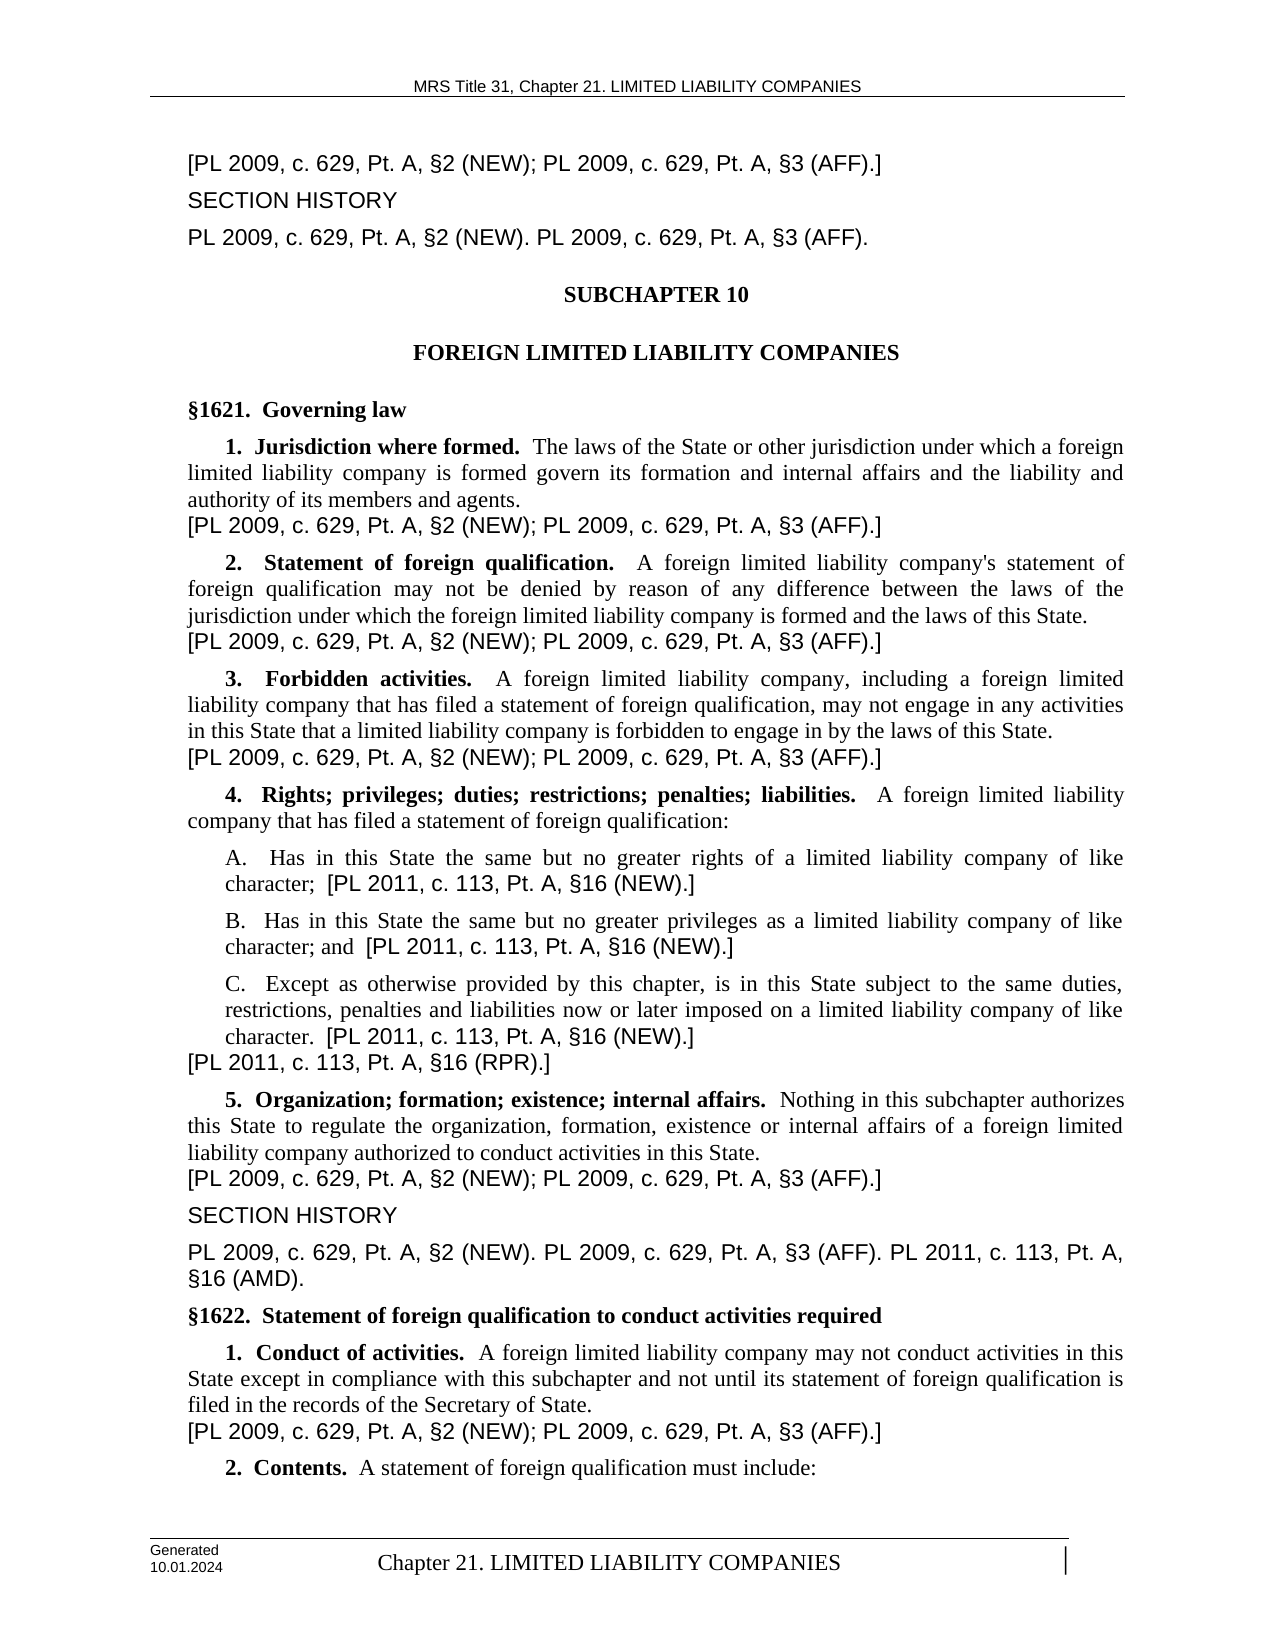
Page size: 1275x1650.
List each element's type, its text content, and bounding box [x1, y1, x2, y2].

text [PL 2009, c. 629, Pt. A, §2 (NEW); PL 2009, c. 629, Pt. A, §3 (AFF).] [187, 628, 1125, 654]
text §1622. Statement of foreign qualification to conduct activities required [187, 1302, 1125, 1328]
text C. Except as otherwise provided by this chapter, is in this State subject to the same duties, restrictions, penalties and liabilities now or later imposed on a limited liability company of like character. [PL 2011, c. 113, Pt. A, §16 (NEW).] [225, 970, 1125, 1049]
text [PL 2009, c. 629, Pt. A, §2 (NEW); PL 2009, c. 629, Pt. A, §3 (AFF).] [187, 150, 1125, 176]
text [PL 2011, c. 113, Pt. A, §16 (RPR).] [187, 1049, 1125, 1076]
text §1621. Governing law [187, 396, 1125, 423]
text A. Has in this State the same but no greater rights of a limited liability company of like character; [PL 2011, c. 113, Pt. A, §16 (NEW).] [225, 844, 1125, 897]
text PL 2009, c. 629, Pt. A, §2 (NEW). PL 2009, c. 629, Pt. A, §3 (AFF). [187, 223, 1125, 250]
text [PL 2009, c. 629, Pt. A, §2 (NEW); PL 2009, c. 629, Pt. A, §3 (AFF).] [187, 512, 1125, 538]
text 2. Statement of foreign qualification. A foreign limited liability company's statement of foreign qualification may not be denied by reason of any difference between the laws of the jurisdiction under which the foreign limited liability company is formed and the laws of this State. [187, 549, 1125, 628]
text 1. Conduct of activities. A foreign limited liability company may not conduct activities in this State except in compliance with this subchapter and not until its statement of foreign qualification is filed in the records of the Secretary of State. [187, 1339, 1125, 1418]
text FOREIGN LIMITED LIABILITY COMPANIES [187, 339, 1125, 365]
text [PL 2009, c. 629, Pt. A, §2 (NEW); PL 2009, c. 629, Pt. A, §3 (AFF).] [187, 1418, 1125, 1444]
text [PL 2009, c. 629, Pt. A, §2 (NEW); PL 2009, c. 629, Pt. A, §3 (AFF).] [187, 744, 1125, 770]
text 5. Organization; formation; existence; internal affairs. Nothing in this subchapter authorizes this State to regulate the organization, formation, existence or internal affairs of a foreign limited liability company authorized to conduct activities in this State. [187, 1086, 1125, 1165]
text 3. Forbidden activities. A foreign limited liability company, including a foreign limited liability company that has filed a statement of foreign qualification, may not engage in any activities in this State that a limited liability company is forbidden to engage in by the laws of this State. [187, 665, 1125, 744]
text 1. Jurisdiction where formed. The laws of the State or other jurisdiction under which a foreign limited liability company is formed govern its formation and internal affairs and the liability and authority of its members and agents. [187, 433, 1125, 512]
text B. Has in this State the same but no greater privileges as a limited liability company of like character; and [PL 2011, c. 113, Pt. A, §16 (NEW).] [225, 907, 1125, 960]
text SECTION HISTORY [187, 187, 1125, 213]
text SUBCHAPTER 10 [187, 281, 1125, 307]
text 4. Rights; privileges; duties; restrictions; penalties; liabilities. A foreign limited liability company that has filed a statement of foreign qualification: [187, 781, 1125, 833]
text SECTION HISTORY [187, 1202, 1125, 1228]
text PL 2009, c. 629, Pt. A, §2 (NEW). PL 2009, c. 629, Pt. A, §3 (AFF). PL 2011, c. 113, Pt. A, §16 (AMD). [187, 1239, 1125, 1291]
text 2. Contents. A statement of foreign qualification must include: [187, 1454, 1125, 1481]
text [PL 2009, c. 629, Pt. A, §2 (NEW); PL 2009, c. 629, Pt. A, §3 (AFF).] [187, 1165, 1125, 1192]
